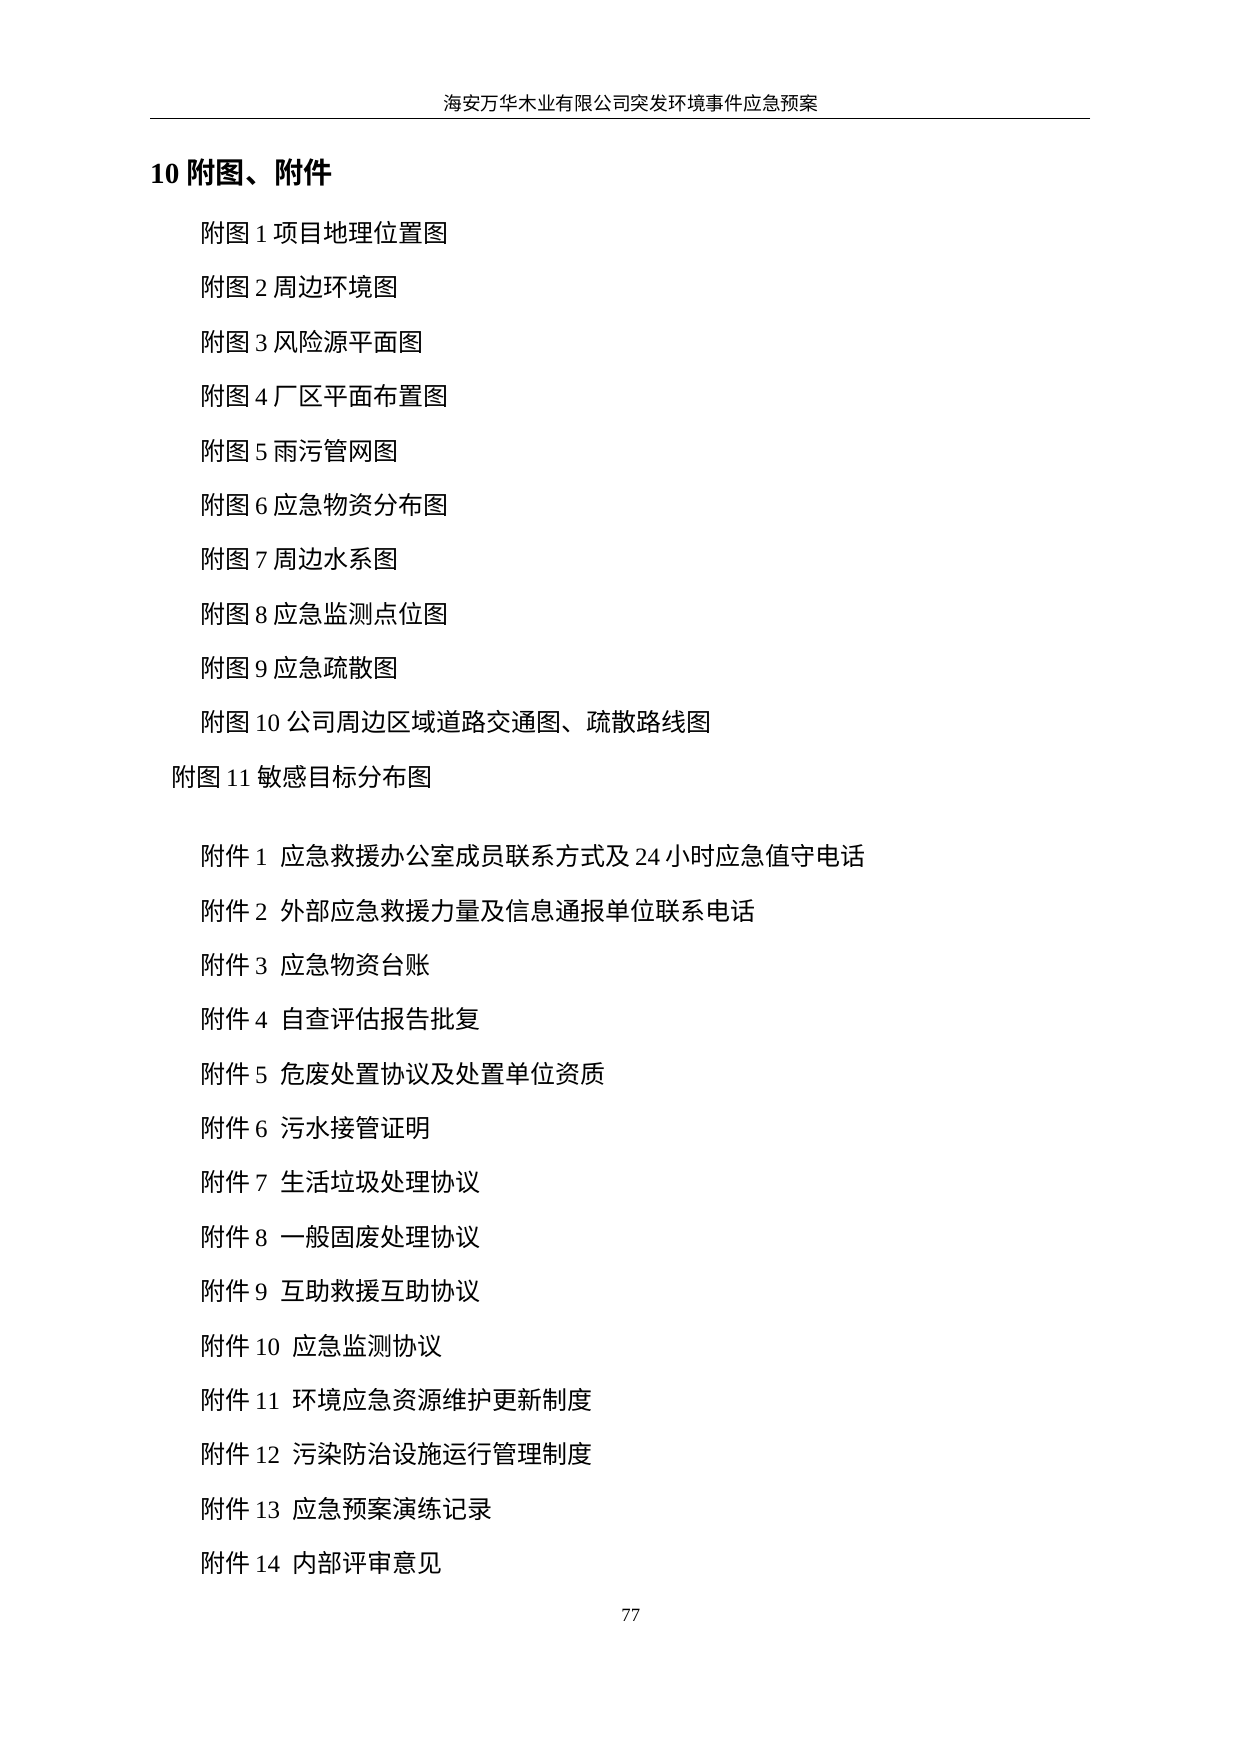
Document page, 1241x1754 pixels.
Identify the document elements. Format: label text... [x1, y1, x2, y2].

text 附件6 污水接管证明 [150, 1108, 1090, 1145]
text 附件9 互助救援互助协议 [150, 1272, 1090, 1308]
text 附件11 环境应急资源维护更新制度 [150, 1380, 1090, 1417]
text 附件4 自查评估报告批复 [150, 1000, 1090, 1036]
text 附件2 外部应急救援力量及信息通报单位联系电话 [150, 891, 1090, 927]
subtitle 附图11 敏感目标分布图 [150, 757, 1090, 793]
text 附件1 应急救援办公室成员联系方式及24小时应急值守电话 [150, 837, 1090, 873]
text 附图7 周边水系图 [150, 540, 1090, 576]
text 附图4 厂区平面布置图 [150, 377, 1090, 413]
text 附件14 内部评审意见 [150, 1543, 1090, 1580]
text 附件13 应急预案演练记录 [150, 1489, 1090, 1525]
text 附图5 雨污管网图 [150, 431, 1090, 467]
text 附图9 应急疏散图 [150, 648, 1090, 685]
text 附件12 污染防治设施运行管理制度 [150, 1435, 1090, 1471]
text 附件5 危废处置协议及处置单位资质 [150, 1054, 1090, 1090]
text 附图1 项目地理位置图 [150, 213, 1090, 250]
text 附图10 公司周边区域道路交通图、疏散路线图 [150, 703, 1090, 739]
text 附件7 生活垃圾处理协议 [150, 1163, 1090, 1199]
text 附图6 应急物资分布图 [150, 485, 1090, 522]
text 附件10 应急监测协议 [150, 1326, 1090, 1362]
text 附图3 风险源平面图 [150, 322, 1090, 358]
text 附件8 一般固废处理协议 [150, 1217, 1090, 1253]
text 附图2 周边环境图 [150, 268, 1090, 304]
subtitle 10 附图、附件 [150, 150, 1090, 192]
text 附图8 应急监测点位图 [150, 594, 1090, 630]
text 附件3 应急物资台账 [150, 945, 1090, 982]
